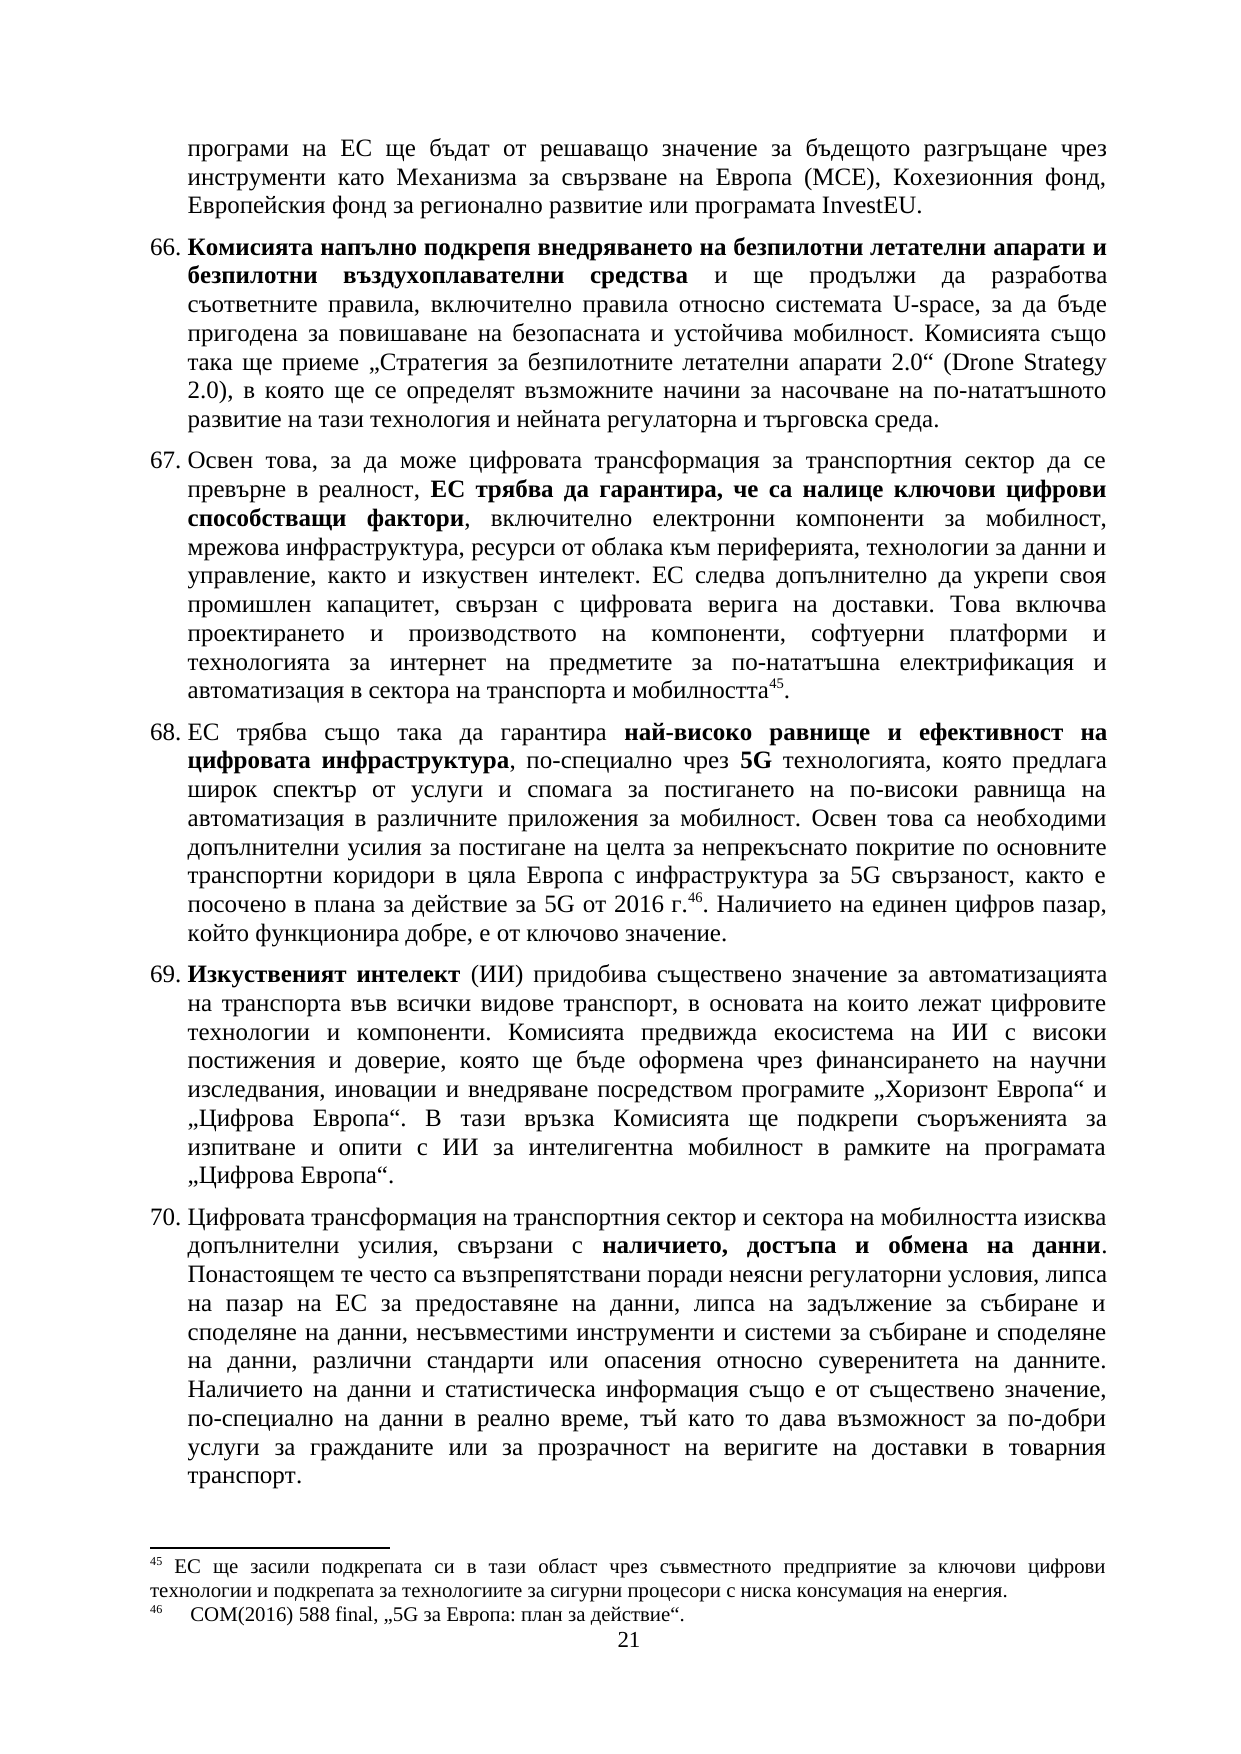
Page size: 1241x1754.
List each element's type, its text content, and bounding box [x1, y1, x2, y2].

list Изкуственият интелект (ИИ) придобива съществено значение за автоматизацията на транспорта във всички видове транспорт, в основата на които лежат цифровите технологии и компоненти. Комисията предвижда екосистема на ИИ с високи постижения и доверие, която ще бъде оформена чрез финансирането на научни изследвания, иновации и внедряване посредством програмите „Хоризонт Европа“ и „Цифрова Европа“. В тази връзка Комисията ще подкрепи съоръженията за изпитване и опити с ИИ за интелигентна мобилност в рамките на програмата „Цифрова Европа“. [150, 959, 1107, 1189]
list ЕС трябва също така да гарантира най-високо равнище и ефективност на цифровата инфраструктура, по-специално чрез 5G технологията, която предлага широк спектър от услуги и спомага за постигането на по-високи равнища на автоматизация в различните приложения за мобилност. Освен това са необходими допълнителни усилия за постигане на целта за непрекъснато покритие по основните транспортни коридори в цяла Европа с инфраструктура за 5G свързаност, както е посочено в плана за действие за 5G от 2016 г.. Наличието на единен цифров пазар, който функционира добре, е от ключово значение. [150, 717, 1107, 947]
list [150, 133, 1107, 219]
list Цифровата трансформация на транспортния сектор и сектора на мобилността изисква допълнителни усилия, свързани с наличието, достъпа и обмена на данни. Понастоящем те често са възпрепятствани поради неясни регулаторни условия, липса на пазар на ЕС за предоставяне на данни, липса на задължение за събиране и споделяне на данни, несъвместими инструменти и системи за събиране и споделяне на данни, различни стандарти или опасения относно суверенитета на данните. Наличието на данни и статистическа информация също е от съществено значение, по-специално на данни в реално време, тъй като то дава възможност за по-добри услуги за гражданите или за прозрачност на веригите на доставки в товарния транспорт. [150, 1202, 1107, 1489]
list Освен това, за да може цифровата трансформация за транспортния сектор да се превърне в реалност, ЕС трябва да гарантира, че са налице ключови цифрови способстващи фактори, включително електронни компоненти за мобилност, мрежова инфраструктура, ресурси от облака към периферията, технологии за данни и управление, както и изкуствен интелект. ЕС следва допълнително да укрепи своя промишлен капацитет, свързан с цифровата верига на доставки. Това включва проектирането и производството на компоненти, софтуерни платформи и технологията за интернет на предметите за по-нататъшна електрификация и автоматизация в сектора на транспорта и мобилността. [150, 445, 1107, 704]
list Комисията напълно подкрепя внедряването на безпилотни летателни апарати и безпилотни въздухоплавателни средства и ще продължи да разработва съответните правила, включително правила относно системата U-space, за да бъде пригодена за повишаване на безопасната и устойчива мобилност. Комисията също така ще приеме „Стратегия за безпилотните летателни апарати 2.0“ (Drone Strategy 2.0), в която ще се определят възможните начини за насочване на по-нататъшното развитие на тази технология и нейната регулаторна и търговска среда. [150, 232, 1107, 433]
